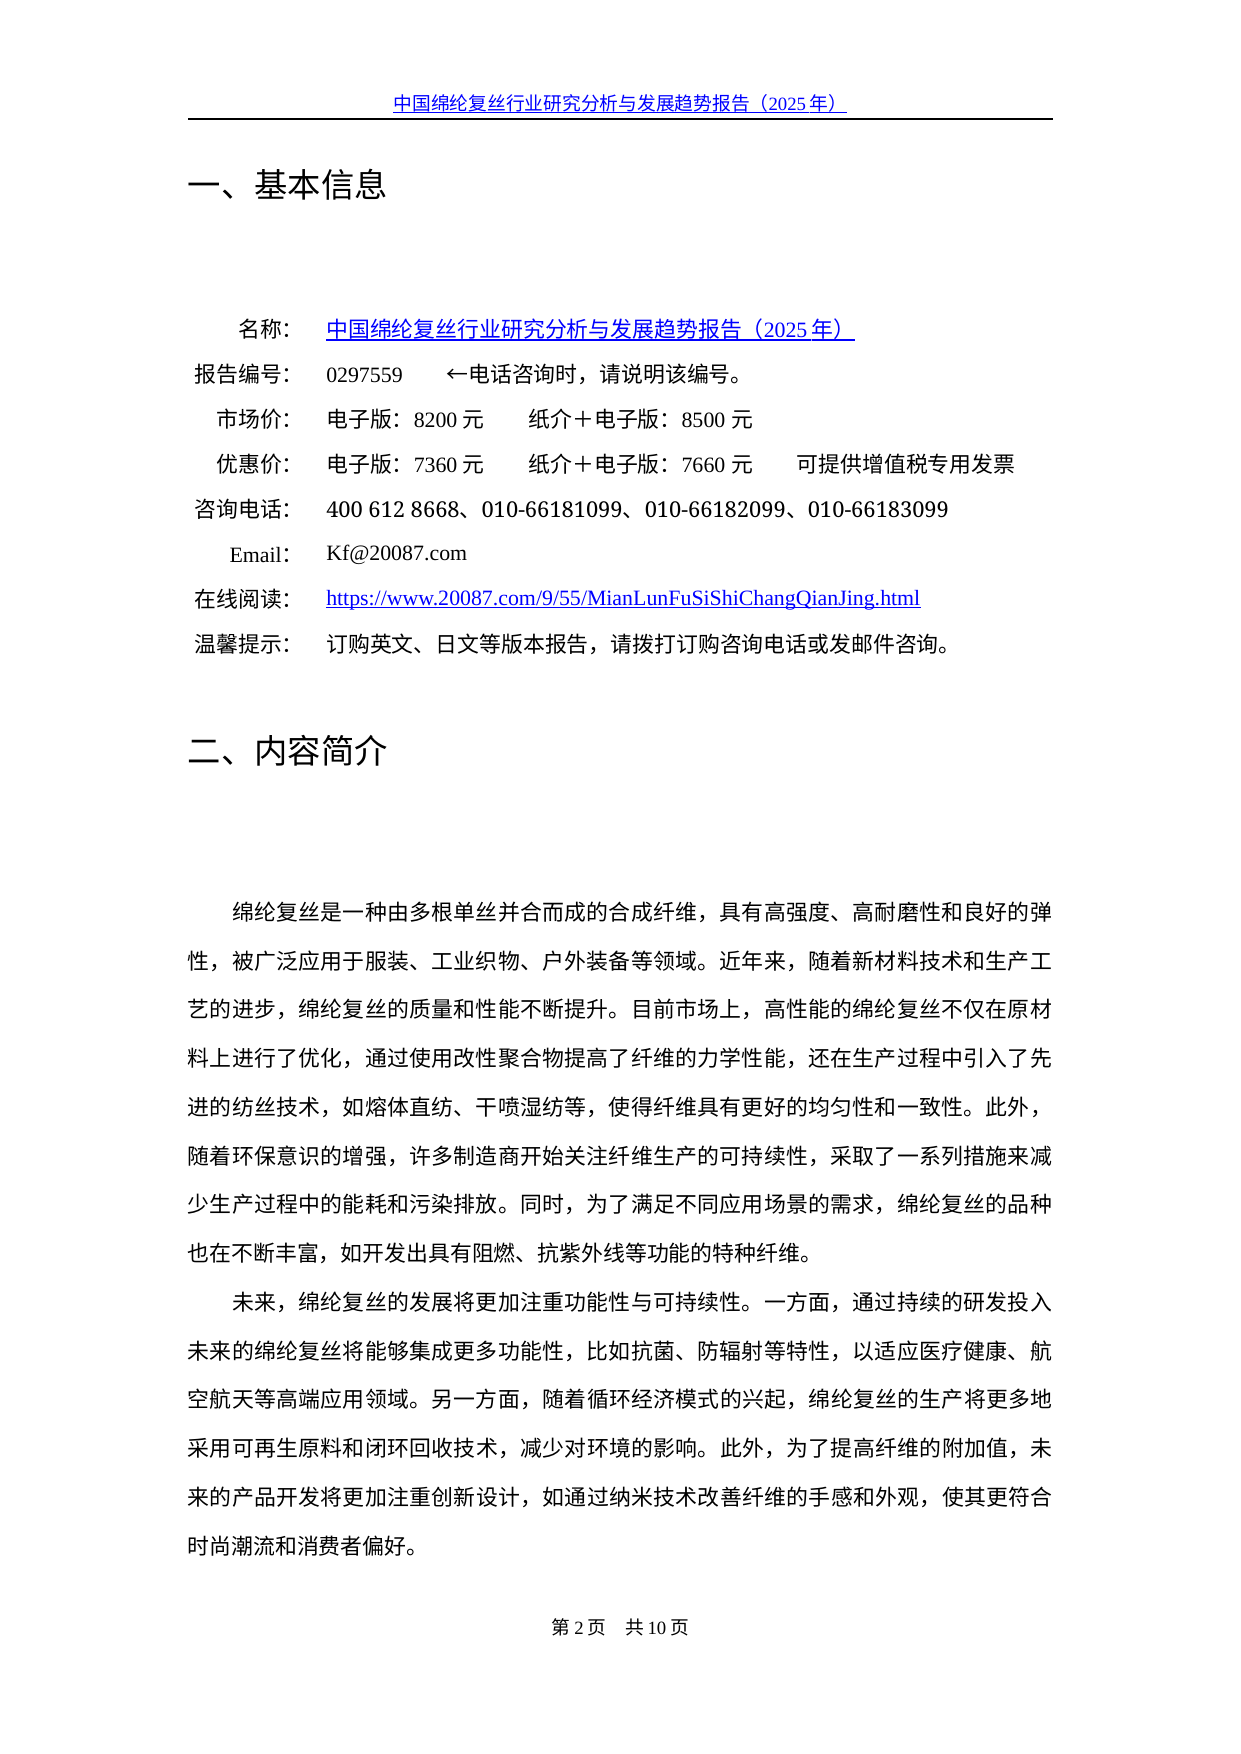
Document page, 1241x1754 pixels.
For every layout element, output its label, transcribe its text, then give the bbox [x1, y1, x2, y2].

title 一、基本信息 [187, 150, 1053, 215]
table_header 名称： [167, 312, 315, 357]
table_header 中国绵纶复丝行业研究分析与发展趋势报告（2025年） [315, 312, 1073, 357]
table_cell 订购英文、日文等版本报告，请拨打订购咨询电话或发邮件咨询。 [315, 627, 1073, 672]
table_cell 电子版：8200 元 纸介＋电子版：8500 元 [315, 402, 1073, 447]
table_cell 报告编号： [167, 357, 315, 402]
table_cell 咨询电话： [167, 492, 315, 537]
table_cell [315, 582, 1073, 627]
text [187, 894, 1053, 1561]
table_cell Email： [167, 537, 315, 582]
title 二、内容简介 [187, 717, 1053, 782]
table_cell 400 612 8668、010-66181099、010-66182099、010-66183099 [315, 492, 1073, 537]
table_cell Kf@20087.com [315, 537, 1073, 582]
table_cell 温馨提示： [167, 627, 315, 672]
table_cell 市场价： [167, 402, 315, 447]
table_cell 优惠价： [167, 447, 315, 492]
table_cell 电子版：7360 元 纸介＋电子版：7660 元 可提供增值税专用发票 [315, 447, 1073, 492]
table_cell 在线阅读： [167, 582, 315, 627]
table_cell 0297559 ←电话咨询时，请说明该编号。 [315, 357, 1073, 402]
